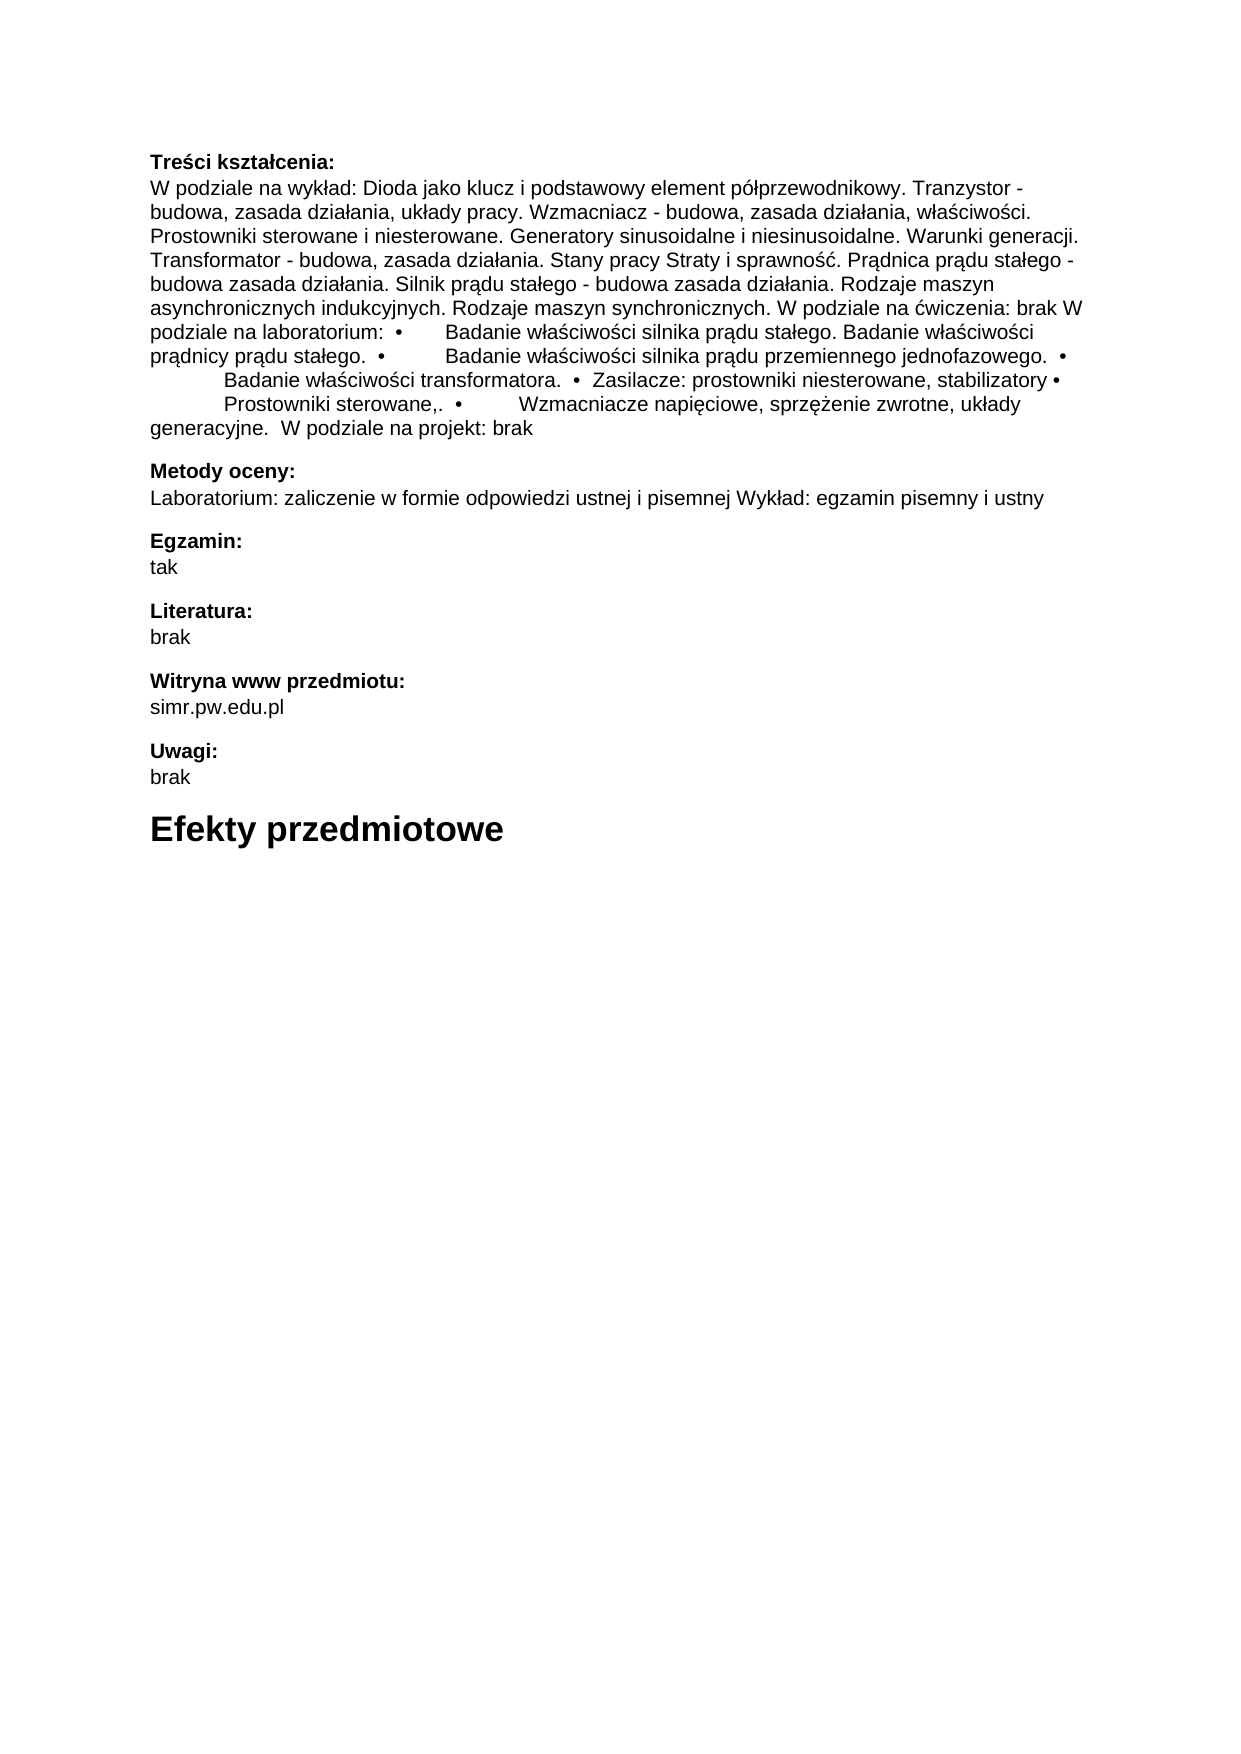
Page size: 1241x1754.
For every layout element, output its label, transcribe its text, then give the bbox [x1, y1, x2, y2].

text Laboratorium: zaliczenie w formie odpowiedzi ustnej i pisemnej Wykład: egzamin pisemny i ustny [150, 485, 1090, 509]
text brak [150, 625, 1090, 649]
text Literatura: [150, 599, 1090, 623]
text Witryna www przedmiotu: [150, 669, 1090, 693]
text Metody oceny: [150, 459, 1090, 483]
text brak [150, 764, 1090, 788]
text simr.pw.edu.pl [150, 695, 1090, 719]
text Treści kształcenia: [150, 150, 1090, 174]
text W podziale na wykład: Dioda jako klucz i podstawowy element półprzewodnikowy. Tranzystor - budowa, zasada działania, układy pracy. Wzmacniacz - budowa, zasada działania, właściwości. Prostowniki sterowane i niesterowane. Generatory sinusoidalne i niesinusoidalne. Warunki generacji. Transformator - budowa, zasada działania. Stany pracy Straty i sprawność. Prądnica prądu stałego - budowa zasada działania. Silnik prądu stałego - budowa zasada działania. Rodzaje maszyn asynchronicznych indukcyjnych. Rodzaje maszyn synchronicznych. W podziale na ćwiczenia: brak W podziale na laboratorium: • Badanie właściwości silnika prądu stałego. Badanie właściwości prądnicy prądu stałego. • Badanie właściwości silnika prądu przemiennego jednofazowego. • Badanie właściwości transformatora. • Zasilacze: prostowniki niesterowane, stabilizatory • Prostowniki sterowane,. • Wzmacniacze napięciowe, sprzężenie zwrotne, układy generacyjne. W podziale na projekt: brak [150, 176, 1090, 439]
text Uwagi: [150, 738, 1090, 762]
text Egzamin: [150, 529, 1090, 553]
text tak [150, 555, 1090, 579]
subtitle Efekty przedmiotowe [150, 808, 1090, 849]
